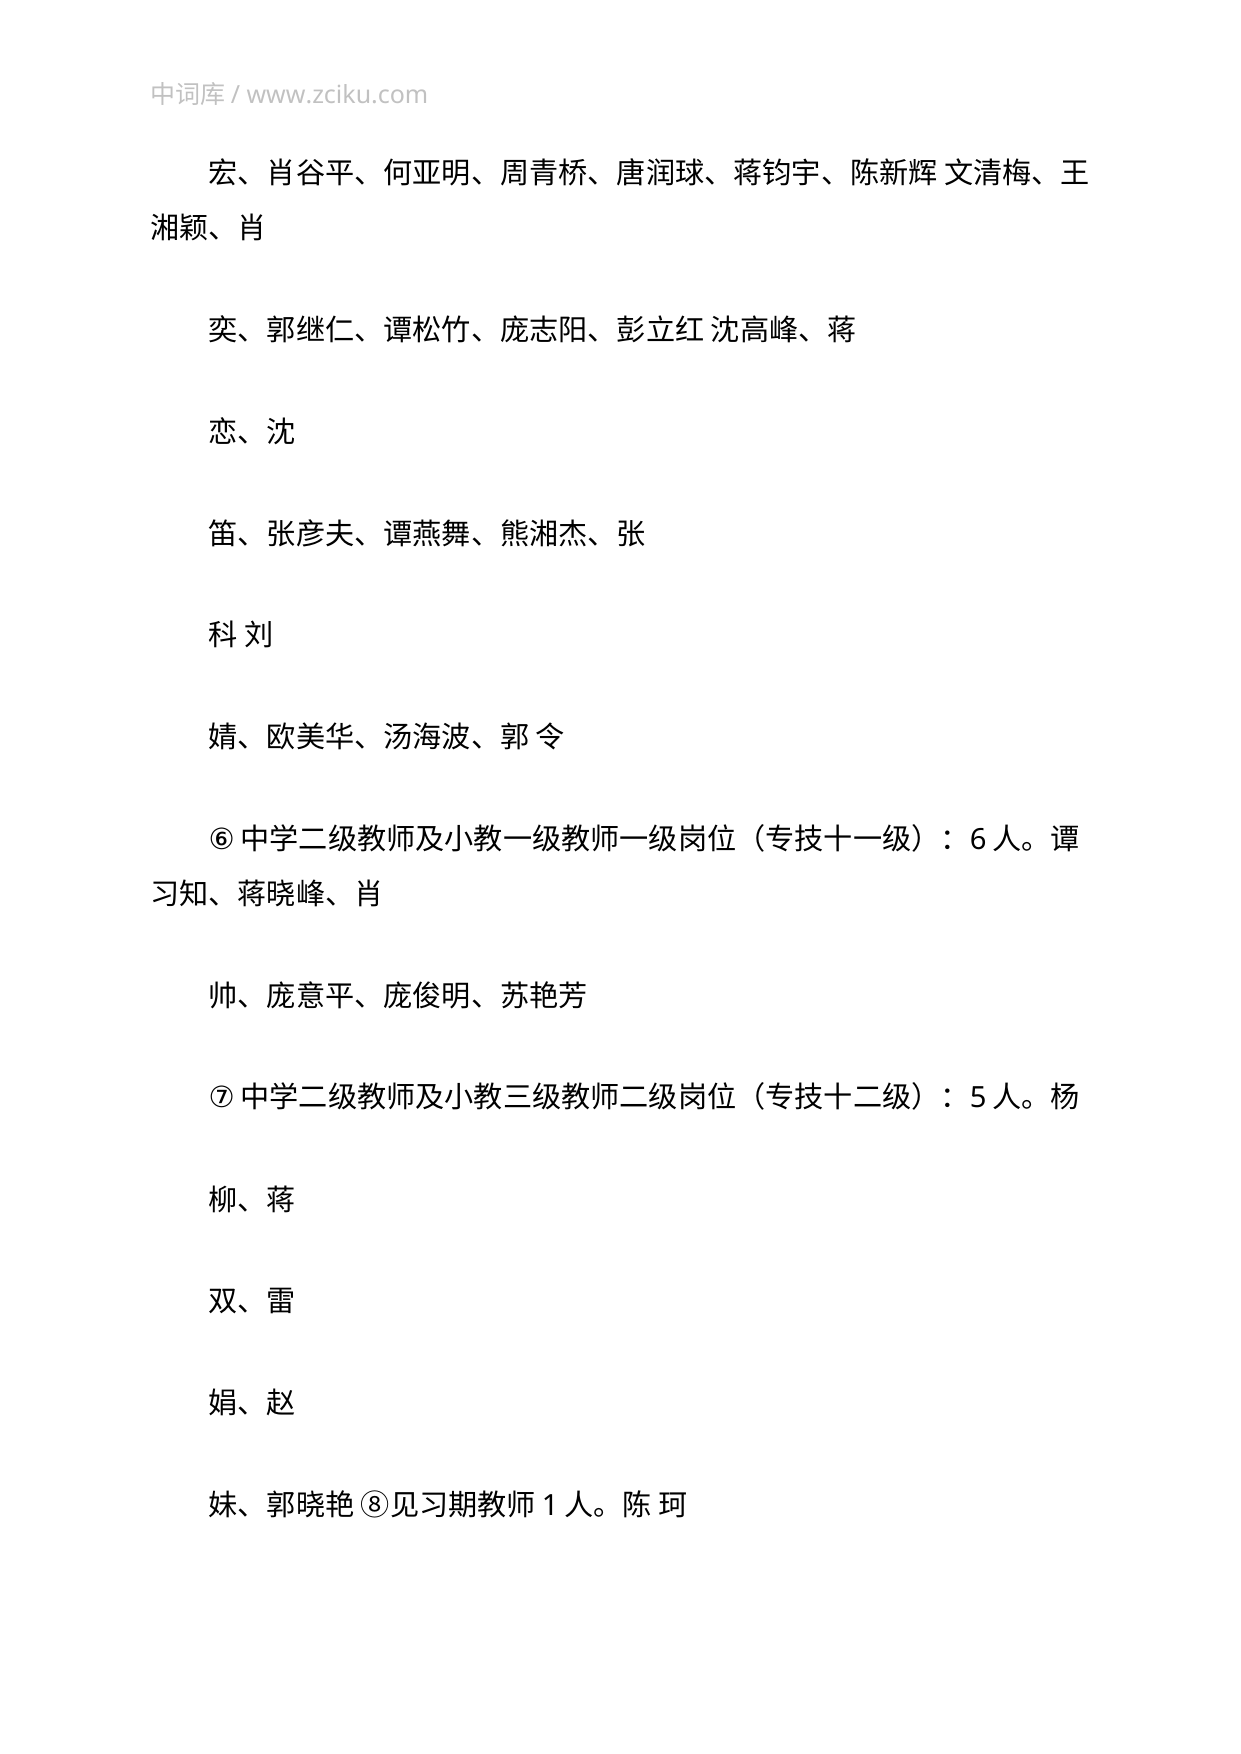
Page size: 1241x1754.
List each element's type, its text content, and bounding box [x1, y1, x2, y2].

text 婧、欧美华、汤海波、郭 令 [150, 714, 1090, 756]
text 柳、蒋 [150, 1176, 1090, 1218]
text ⑥中学二级教师及小教一级教师一级岗位（专技十一级）：6人。谭习知、蒋晓峰、肖 [150, 816, 1090, 913]
text 科 刘 [150, 612, 1090, 654]
text 妹、郭晓艳 ⑧见习期教师1人。陈 珂 [150, 1481, 1090, 1524]
text ⑦中学二级教师及小教三级教师二级岗位（专技十二级）：5人。杨 [150, 1074, 1090, 1116]
text 双、雷 [150, 1278, 1090, 1320]
text 宏、肖谷平、何亚明、周青桥、唐润球、蒋钧宇、陈新辉 文清梅、王湘颖、肖 [150, 150, 1090, 247]
text 奕、郭继仁、谭松竹、庞志阳、彭立红 沈高峰、蒋 [150, 307, 1090, 349]
text 帅、庞意平、庞俊明、苏艳芳 [150, 972, 1090, 1014]
text 笛、张彦夫、谭燕舞、熊湘杰、张 [150, 510, 1090, 552]
text 恋、沈 [150, 408, 1090, 451]
text 娟、赵 [150, 1379, 1090, 1422]
